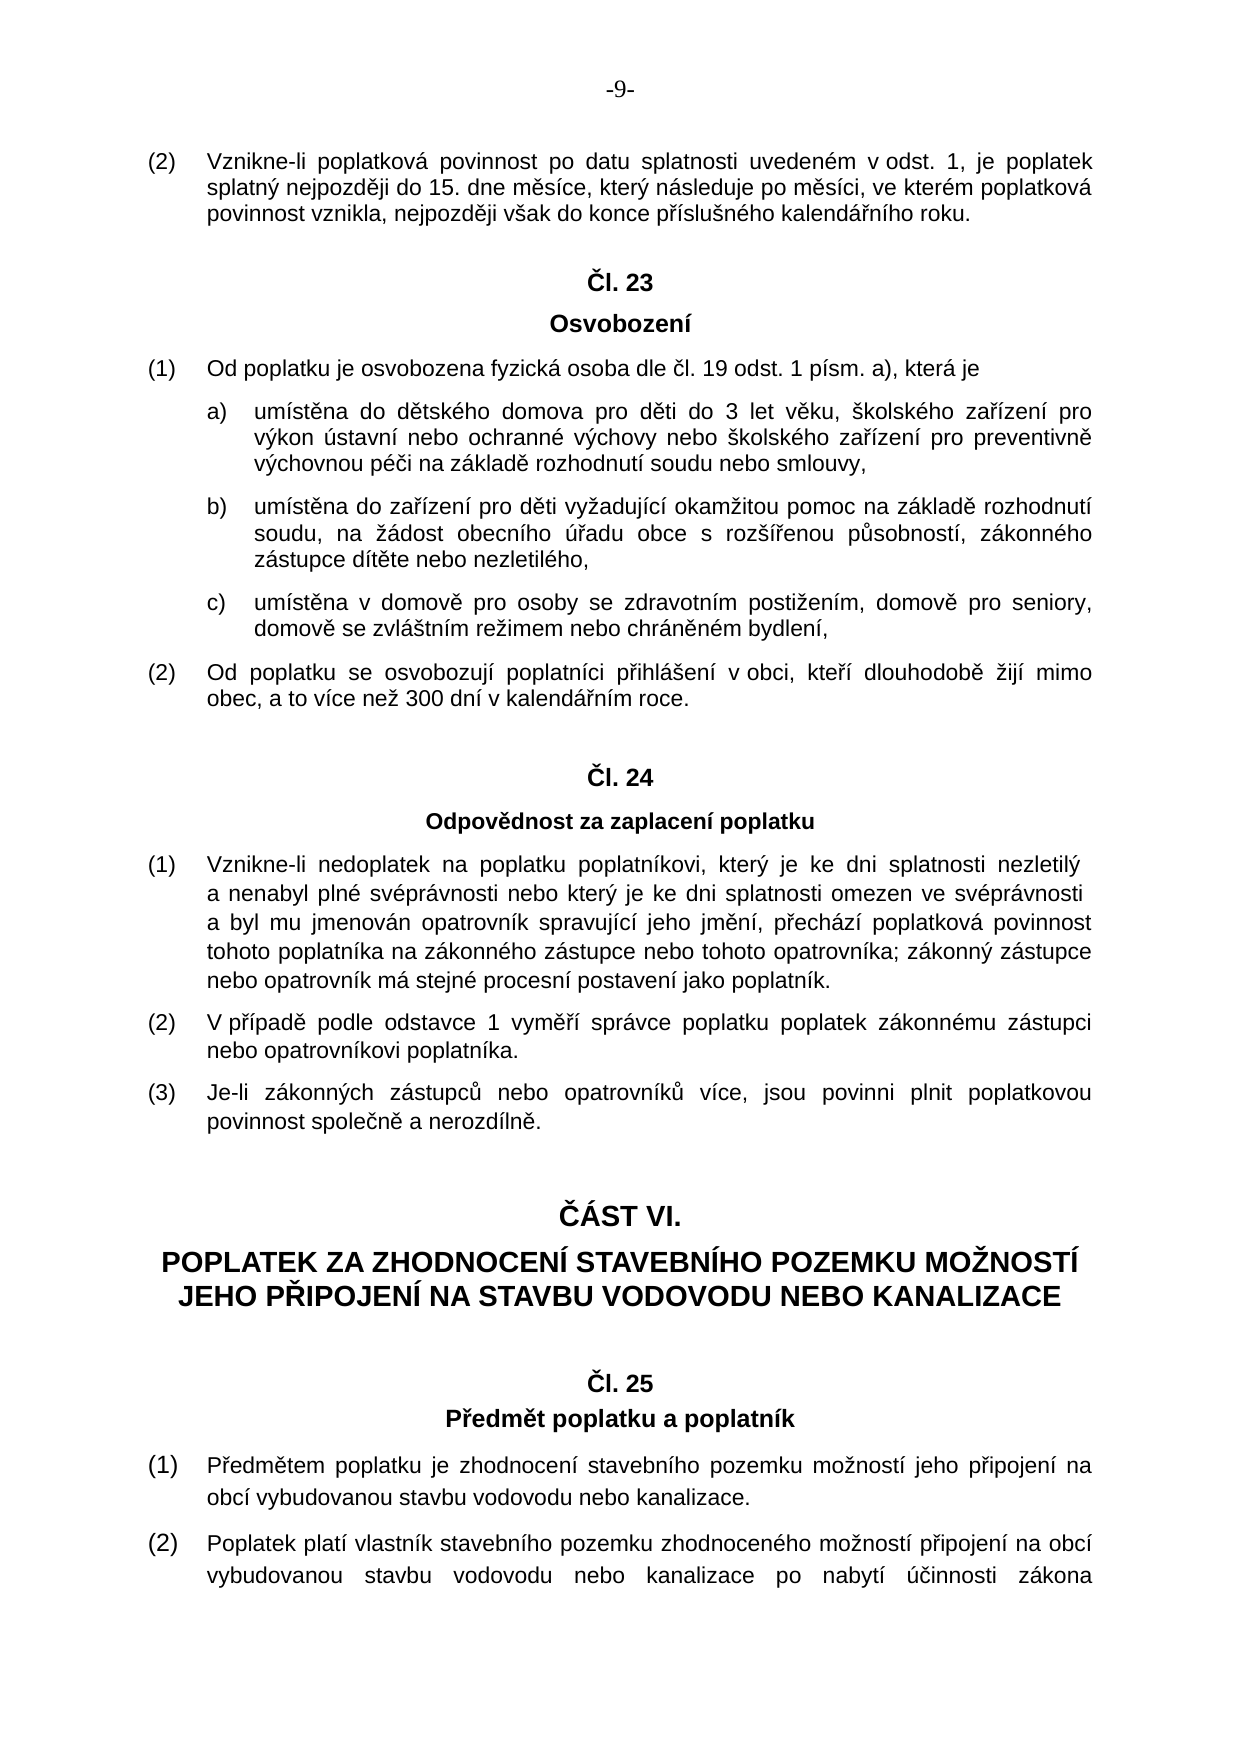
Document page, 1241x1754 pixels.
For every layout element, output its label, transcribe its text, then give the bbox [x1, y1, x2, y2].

text Odpovědnost za zaplacení poplatku [148, 808, 1093, 834]
text Čl. 23 [148, 268, 1093, 297]
list Vznikne-li nedoplatek na poplatku poplatníkovi, který je ke dni splatnosti nezletilý a nenabyl plné svéprávnosti nebo který je ke dni splatnosti omezen ve svéprávnosti a byl mu jmenován opatrovník spravující jeho jmění, přechází poplatková povinnost tohoto poplatníka na zákonného zástupce nebo tohoto opatrovníka; zákonný zástupce nebo opatrovník má stejné procesní postavení jako poplatník. [148, 851, 1093, 993]
list Je-li zákonných zástupců nebo opatrovníků více, jsou povinni plnit poplatkovou povinnost společně a nerozdílně. [148, 1079, 1093, 1134]
list Předmětem poplatku je zhodnocení stavebního pozemku možností jeho připojení na obcí vybudovanou stavbu vodovodu nebo kanalizace. [148, 1449, 1093, 1510]
text ČÁST VI. [148, 1199, 1093, 1233]
text Předmět poplatku a poplatník [148, 1404, 1093, 1433]
text Osvobození [148, 309, 1093, 338]
list umístěna v domově pro osoby se zdravotním postižením, domově pro seniory, domově se zvláštním režimem nebo chráněném bydlení, [207, 589, 1093, 642]
text POPLATEK za zhodnocení stavebního pozemku možností jeho připojení na stavbu vodovodu nebo kanalizace [148, 1245, 1093, 1312]
list umístěna do dětského domova pro děti do 3 let věku, školského zařízení pro výkon ústavní nebo ochranné výchovy nebo školského zařízení pro preventivně výchovnou péči na základě rozhodnutí soudu nebo smlouvy, [207, 398, 1093, 477]
list umístěna do zařízení pro děti vyžadující okamžitou pomoc na základě rozhodnutí soudu, na žádost obecního úřadu obce s rozšířenou působností, zákonného zástupce dítěte nebo nezletilého, [207, 493, 1093, 572]
list Od poplatku je osvobozena fyzická osoba dle čl. 19 odst. 1 písm. a), která je [148, 354, 1093, 381]
list Od poplatku se osvobozují poplatníci přihlášení v obci, kteří dlouhodobě žijí mimo obec, a to více než 300 dní v kalendářním roce. [148, 658, 1093, 711]
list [148, 1528, 1093, 1588]
text Čl. 24 [148, 763, 1093, 792]
text Čl. 25 [148, 1369, 1093, 1398]
list Vznikne-li poplatková povinnost po datu splatnosti uvedeném v odst. 1, je poplatek splatný nejpozději do 15. dne měsíce, který následuje po měsíci, ve kterém poplatková povinnost vznikla, nejpozději však do konce příslušného kalendářního roku. [148, 148, 1093, 227]
list V případě podle odstavce 1 vyměří správce poplatku poplatek zákonnému zástupci nebo opatrovníkovi poplatníka. [148, 1008, 1093, 1064]
